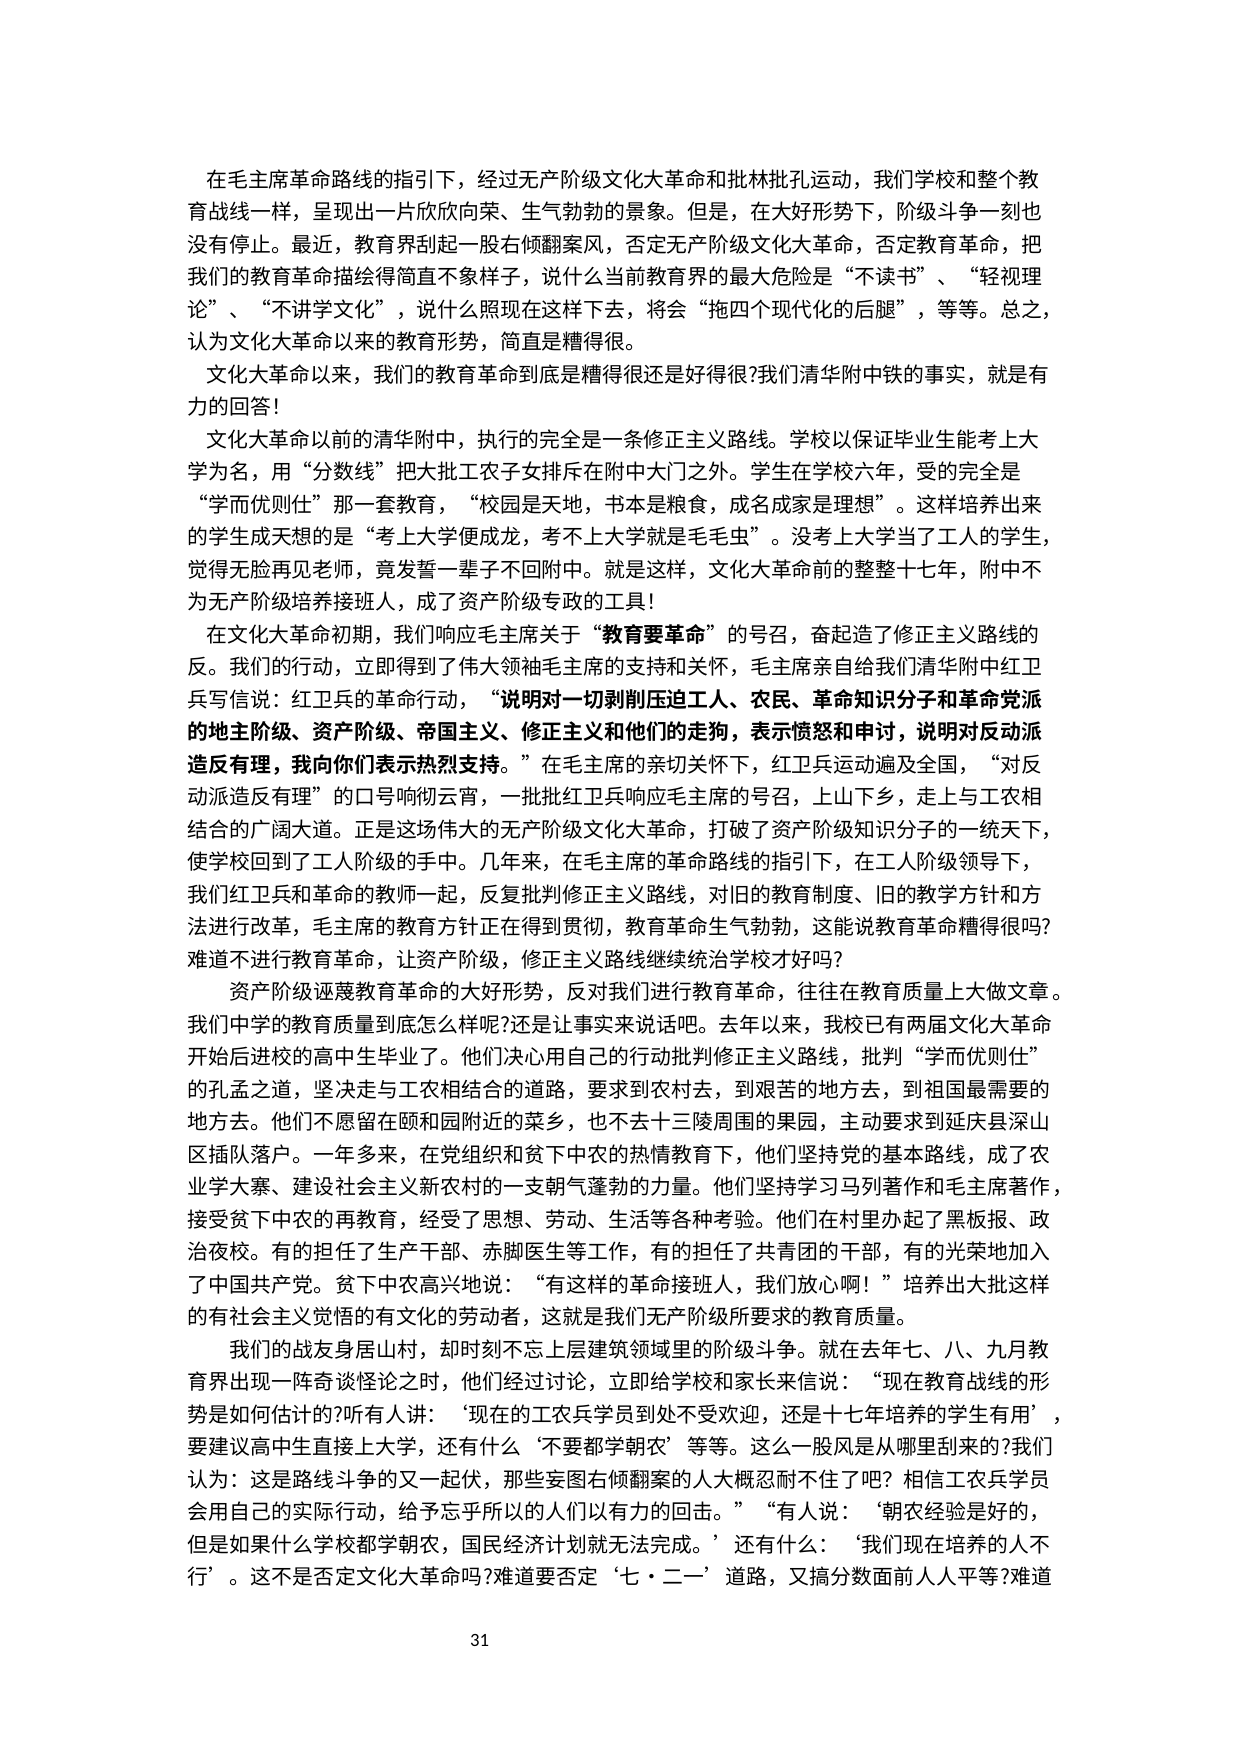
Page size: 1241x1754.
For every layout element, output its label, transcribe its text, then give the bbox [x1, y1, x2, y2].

text 文化大革命以前的清华附中，执行的完全是一条修正主义路线。学校以保证毕业生能考上大学为名，用“分数线”把大批工农子女排斥在附中大门之外。学生在学校六年，受的完全是“学而优则仕”那一套教育，“校园是天地，书本是粮食，成名成家是理想”。这样培养出来的学生成天想的是“考上大学便成龙，考不上大学就是毛毛虫”。没考上大学当了工人的学生，觉得无脸再见老师，竟发誓一辈子不回附中。就是这样，文化大革命前的整整十七年，附中不为无产阶级培养接班人，成了资产阶级专政的工具！ [187, 422, 1053, 617]
text 文化大革命以来，我们的教育革命到底是糟得很还是好得很?我们清华附中铁的事实，就是有力的回答！ [187, 357, 1053, 422]
text 在文化大革命初期，我们响应毛主席关于“教育要革命”的号召，奋起造了修正主义路线的反。我们的行动，立即得到了伟大领袖毛主席的支持和关怀，毛主席亲自给我们清华附中红卫兵写信说：红卫兵的革命行动，“说明对一切剥削压迫工人、农民、革命知识分子和革命党派的地主阶级、资产阶级、帝国主义、修正主义和他们的走狗，表示愤怒和申讨，说明对反动派造反有理，我向你们表示热烈支持。”在毛主席的亲切关怀下，红卫兵运动遍及全国，“对反动派造反有理”的口号响彻云宵，一批批红卫兵响应毛主席的号召，上山下乡，走上与工农相结合的广阔大道。正是这场伟大的无产阶级文化大革命，打破了资产阶级知识分子的一统天下，使学校回到了工人阶级的手中。几年来，在毛主席的革命路线的指引下，在工人阶级领导下，我们红卫兵和革命的教师一起，反复批判修正主义路线，对旧的教育制度、旧的教学方针和方法进行改革，毛主席的教育方针正在得到贯彻，教育革命生气勃勃，这能说教育革命糟得很吗?难道不进行教育革命，让资产阶级，修正主义路线继续统治学校才好吗? [187, 617, 1053, 974]
text 资产阶级诬蔑教育革命的大好形势，反对我们进行教育革命，往往在教育质量上大做文章。我们中学的教育质量到底怎么样呢?还是让事实来说话吧。去年以来，我校已有两届文化大革命开始后进校的高中生毕业了。他们决心用自己的行动批判修正主义路线，批判“学而优则仕”的孔孟之道，坚决走与工农相结合的道路，要求到农村去，到艰苦的地方去，到祖国最需要的地方去。他们不愿留在颐和园附近的菜乡，也不去十三陵周围的果园，主动要求到延庆县深山区插队落户。一年多来，在党组织和贫下中农的热情教育下，他们坚持党的基本路线，成了农业学大寨、建设社会主义新农村的一支朝气蓬勃的力量。他们坚持学习马列著作和毛主席著作，接受贫下中农的再教育，经受了思想、劳动、生活等各种考验。他们在村里办起了黑板报、政治夜校。有的担任了生产干部、赤脚医生等工作，有的担任了共青团的干部，有的光荣地加入了中国共产党。贫下中农高兴地说：“有这样的革命接班人，我们放心啊！”培养出大批这样的有社会主义觉悟的有文化的劳动者，这就是我们无产阶级所要求的教育质量。 [187, 974, 1053, 1332]
text 在毛主席革命路线的指引下，经过无产阶级文化大革命和批林批孔运动，我们学校和整个教育战线一样，呈现出一片欣欣向荣、生气勃勃的景象。但是，在大好形势下，阶级斗争一刻也没有停止。最近，教育界刮起一股右倾翻案风，否定无产阶级文化大革命，否定教育革命，把我们的教育革命描绘得简直不象样子，说什么当前教育界的最大危险是“不读书”、“轻视理论”、“不讲学文化”，说什么照现在这样下去，将会“拖四个现代化的后腿”，等等。总之，认为文化大革命以来的教育形势，简直是糟得很。 [187, 162, 1053, 357]
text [187, 1332, 1053, 1592]
